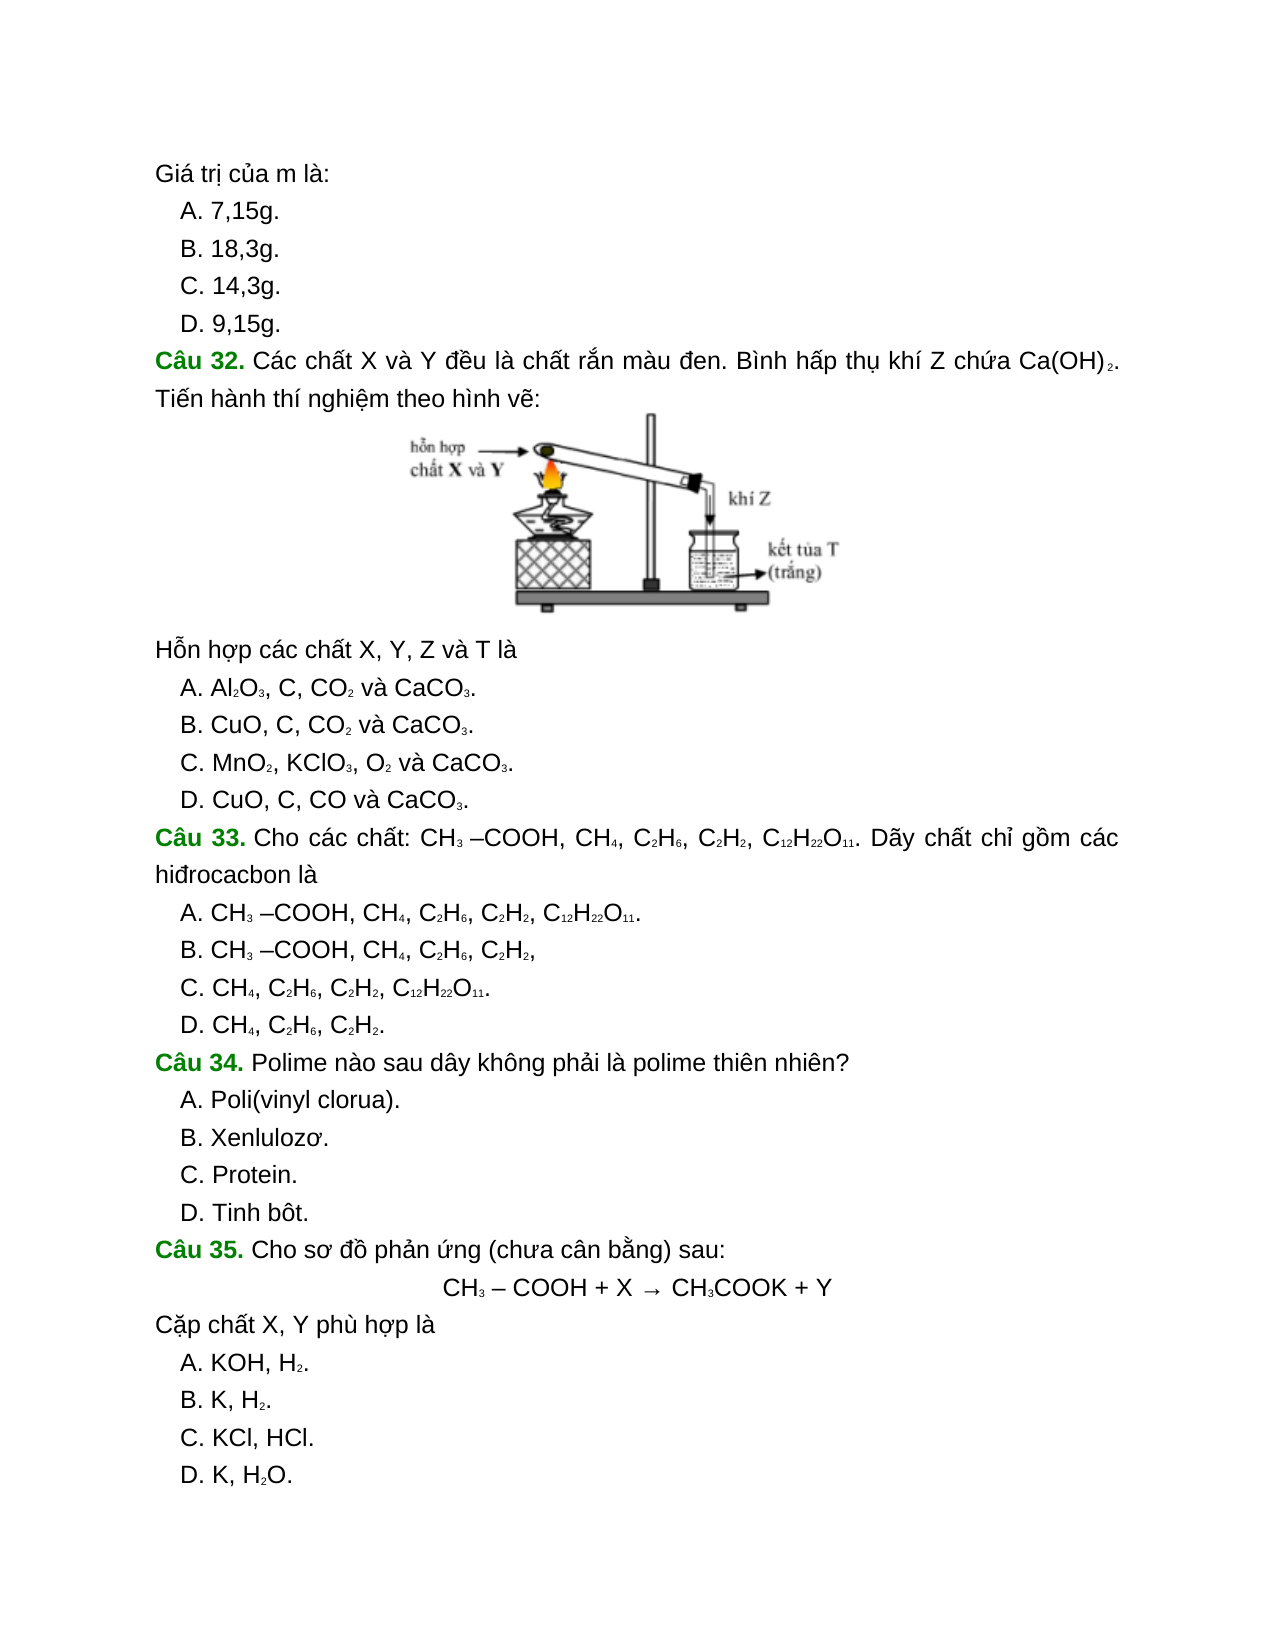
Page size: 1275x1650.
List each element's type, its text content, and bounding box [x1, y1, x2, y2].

text B. 18,3g. [155, 225, 1120, 262]
text Hỗn hợp các chất X, Y, Z và T là [155, 627, 1120, 664]
text A. Al2O3, C, CO2 và CaCO3. [155, 664, 1120, 702]
text Cặp chất X, Y phù hợp là [155, 1302, 1120, 1339]
text D. CH4, C2H6, C2H2. [155, 1002, 1120, 1039]
text D. CuO, C, CO và CaCO3. [155, 777, 1120, 814]
text Câu 32. Các chất X và Y đều là chất rắn màu đen. Bình hấp thụ khí Z chứa Ca(OH)2. Tiến hành thí nghiệm theo hình vẽ: [155, 337, 1120, 412]
text B. K, H2. [155, 1377, 1120, 1414]
text A. CH3 –COOH, CH4, C2H6, C2H2, C12H22O11. [155, 889, 1120, 927]
text B. CuO, C, CO2 và CaCO3. [155, 702, 1120, 739]
text Câu 33. Cho các chất: CH3 –COOH, CH4, C2H6, C2H2, C12H22O11. Dãy chất chỉ gồm các hiđrocacbon là [155, 814, 1120, 889]
text Câu 34. Polime nào sau dây không phải là polime thiên nhiên? [155, 1039, 1120, 1077]
text C. MnO2, KClO3, O2 và CaCO3. [155, 739, 1120, 777]
text D. Tinh bôt. [155, 1189, 1120, 1227]
text CH3 – COOH + X → CH3COOK + Y [155, 1264, 1120, 1302]
text C. Protein. [155, 1152, 1120, 1189]
text B. Xenlulozơ. [155, 1114, 1120, 1152]
text A. KOH, H2. [155, 1339, 1120, 1377]
text Câu 35. Cho sơ đồ phản ứng (chưa cân bằng) sau: [155, 1227, 1120, 1264]
text A. Poli(vinyl clorua). [155, 1077, 1120, 1114]
text C. KCl, HCl. [155, 1414, 1120, 1452]
text C. 14,3g. [155, 262, 1120, 300]
text B. CH3 –COOH, CH4, C2H6, C2H2, [155, 927, 1120, 964]
text Giá trị của m là: [155, 150, 1120, 187]
text C. CH4, C2H6, C2H2, C12H22O11. [155, 964, 1120, 1002]
text D. 9,15g. [155, 300, 1120, 337]
text D. K, H2O. [155, 1452, 1120, 1489]
text A. 7,15g. [155, 187, 1120, 225]
picture [404, 412, 871, 627]
